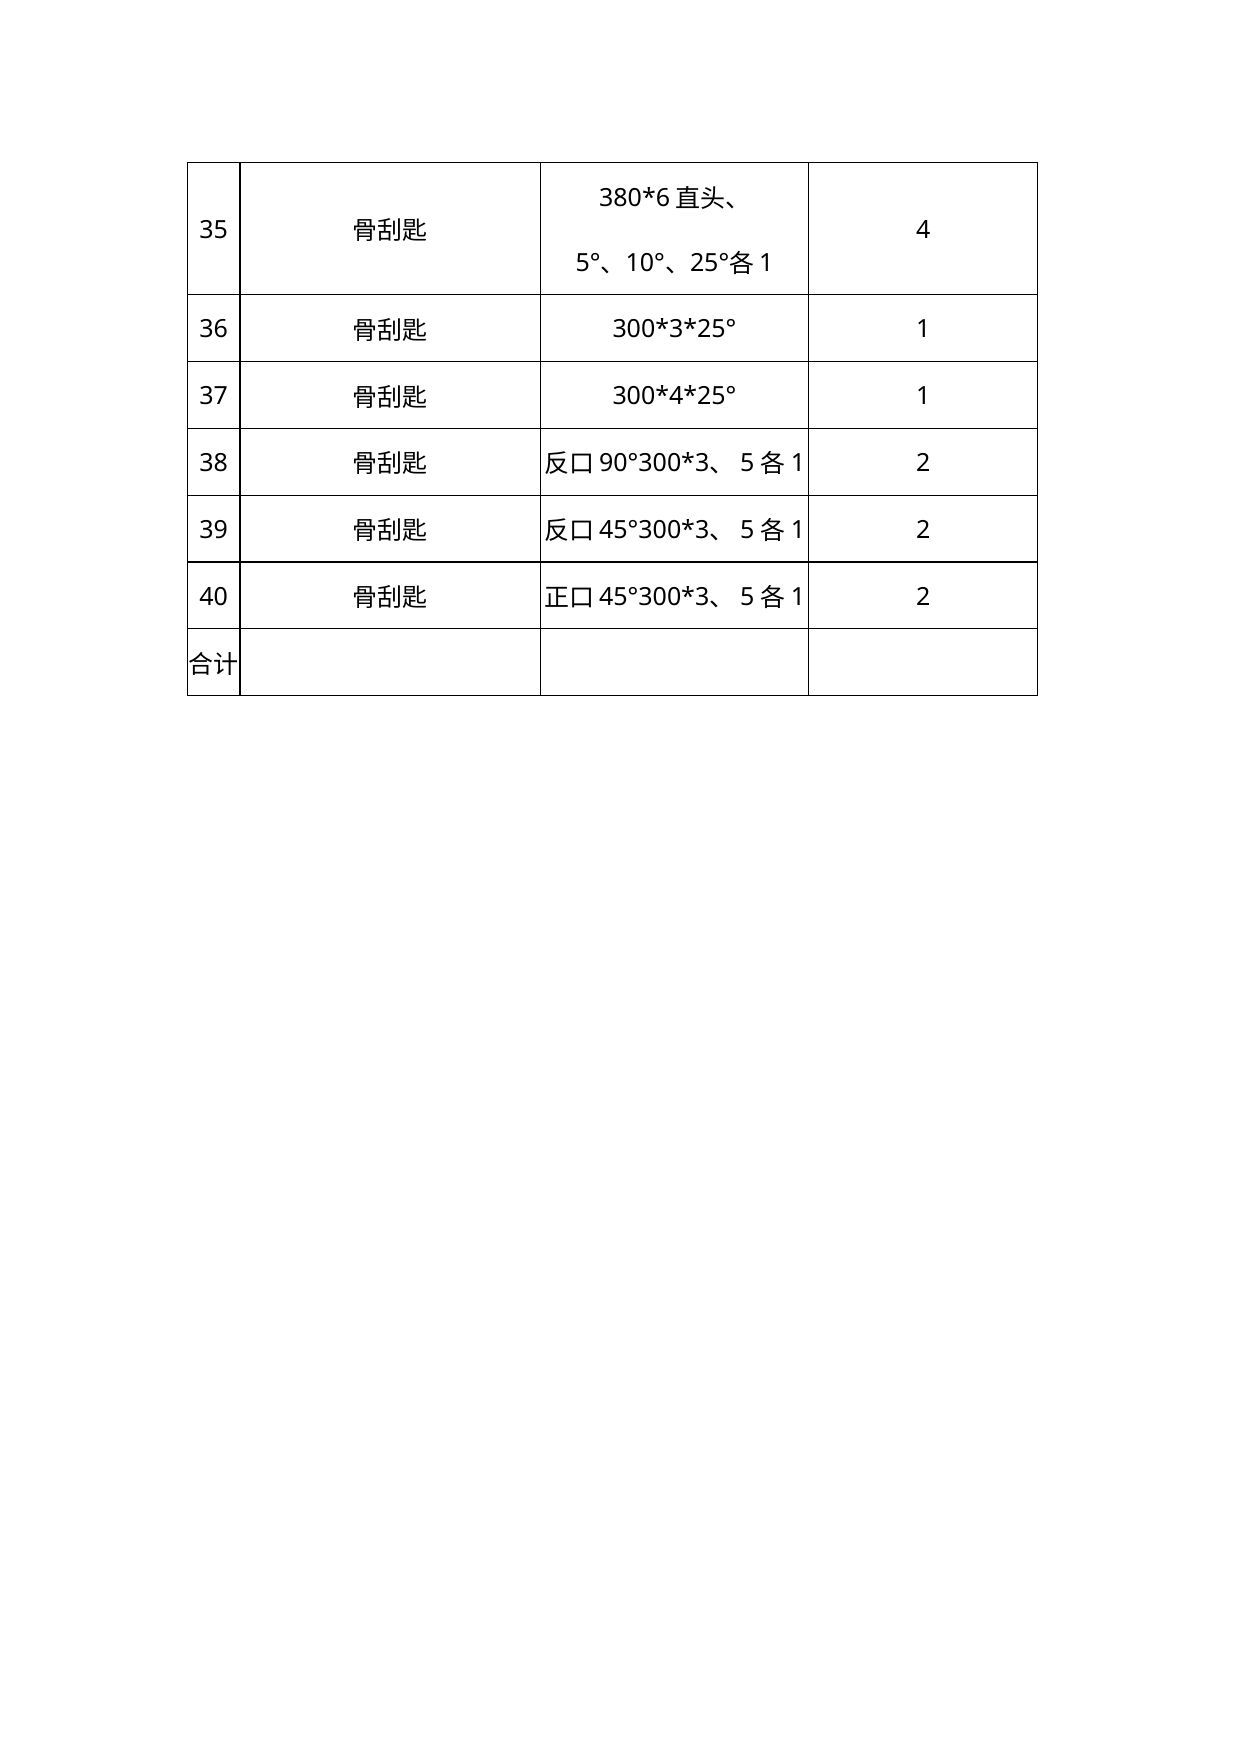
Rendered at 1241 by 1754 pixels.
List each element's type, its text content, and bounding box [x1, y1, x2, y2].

table_cell 300*4*25° [541, 362, 808, 428]
table_cell 正口45°300*3、 5 各1 [541, 563, 808, 628]
table_cell 39 [188, 496, 239, 561]
table_cell 骨刮匙 [241, 429, 540, 494]
table_cell 38 [188, 429, 239, 494]
table_cell 300*3*25° [541, 295, 808, 361]
table_cell 40 [188, 563, 239, 628]
table_cell 1 [809, 295, 1037, 361]
table_cell 37 [188, 362, 239, 428]
table_cell [809, 629, 1037, 695]
table_cell 骨刮匙 [241, 496, 540, 561]
table_cell 380*6直头、 5°、10°、25°各1 [541, 163, 808, 294]
table_cell [241, 629, 540, 695]
table_cell 36 [188, 295, 239, 361]
table_cell 合计 [188, 629, 239, 695]
table_cell 2 [809, 496, 1037, 561]
table_cell 35 [188, 163, 239, 294]
table_cell 骨刮匙 [241, 362, 540, 428]
table_cell 骨刮匙 [241, 563, 540, 628]
table_cell [541, 629, 808, 695]
table_cell 2 [809, 429, 1037, 494]
table_cell 1 [809, 362, 1037, 428]
table_cell 4 [809, 163, 1037, 294]
table_cell 骨刮匙 [241, 163, 540, 294]
table_cell 反口45°300*3、 5 各1 [541, 496, 808, 561]
table_cell 骨刮匙 [241, 295, 540, 361]
table_cell 反口90°300*3、 5 各1 [541, 429, 808, 494]
table_cell 2 [809, 563, 1037, 628]
